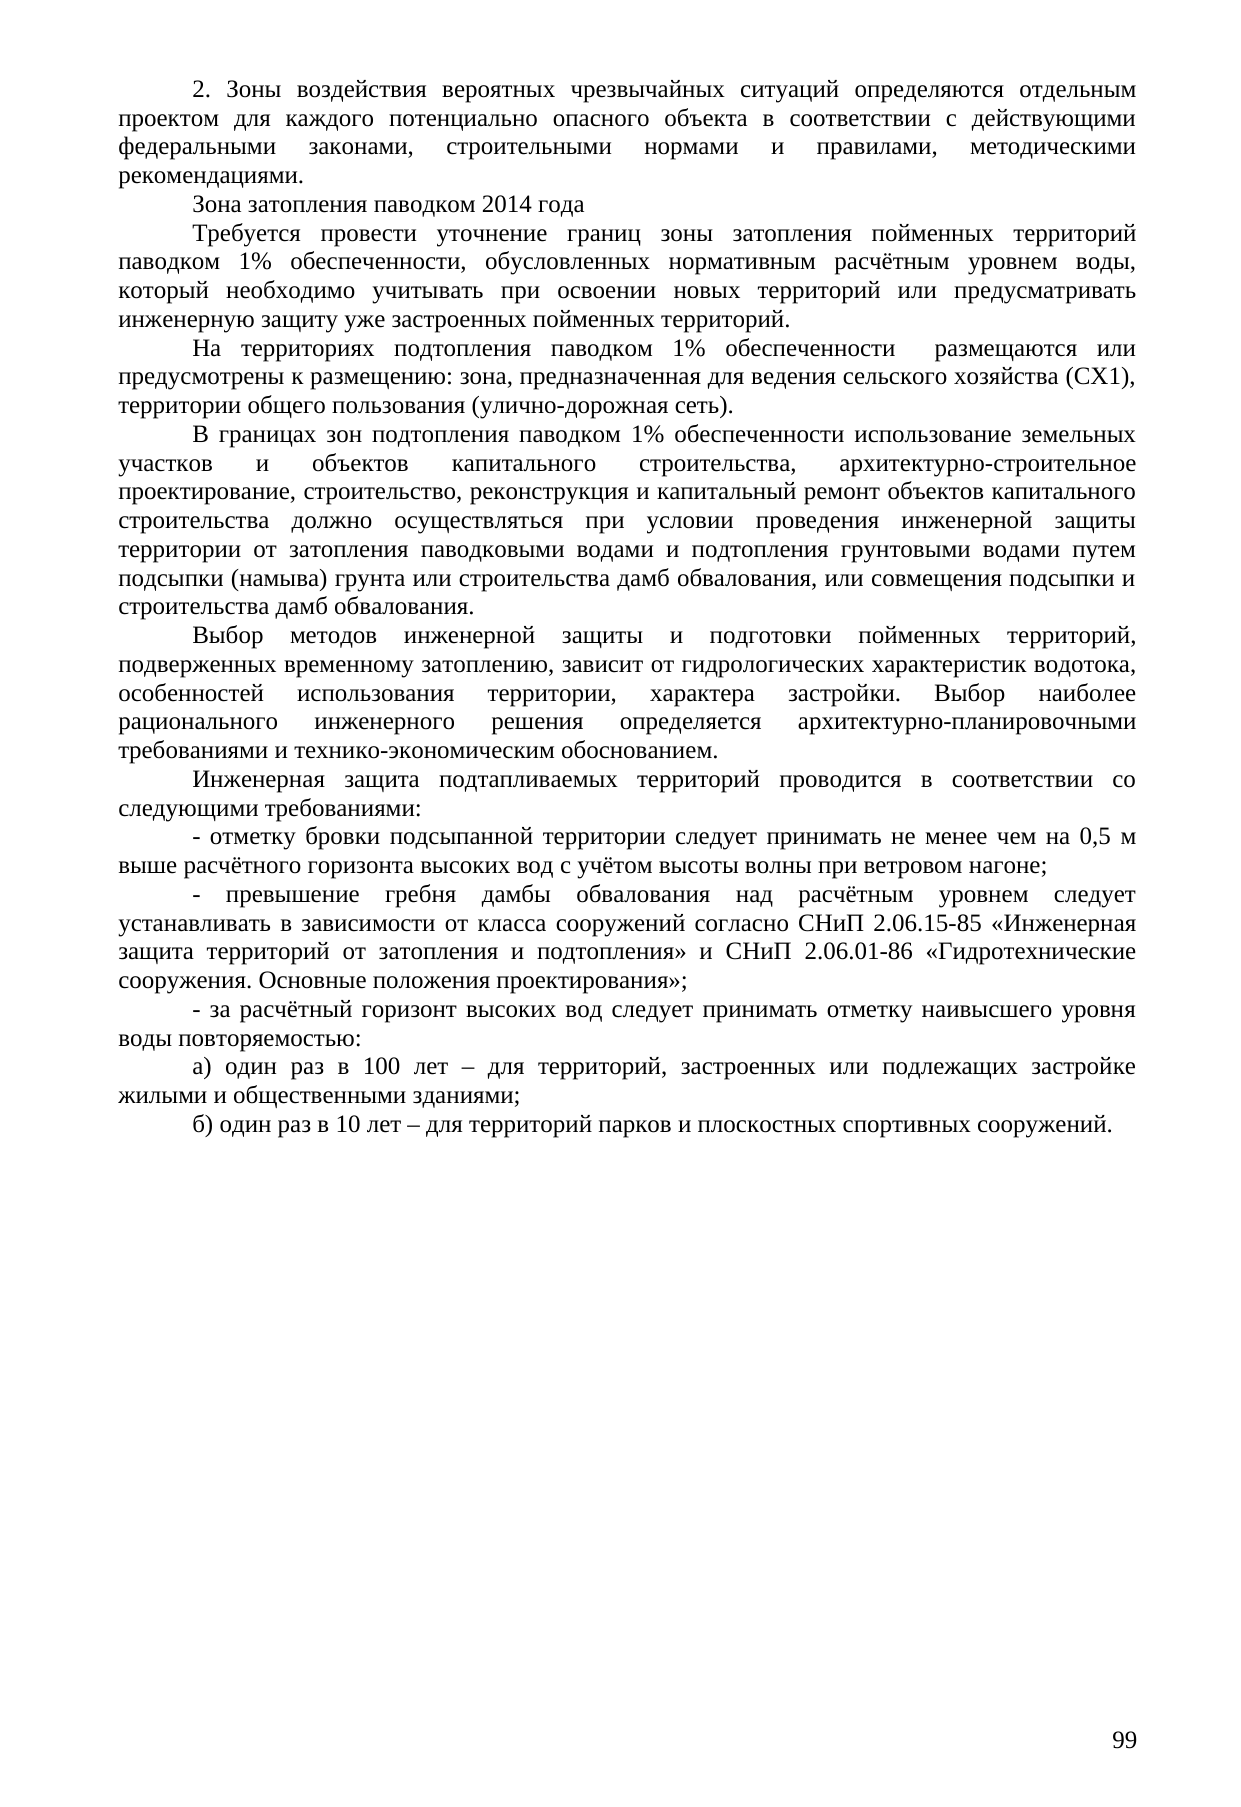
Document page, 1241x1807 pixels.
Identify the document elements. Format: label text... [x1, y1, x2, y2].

text Выбор методов инженерной защиты и подготовки пойменных территорий, подверженных временному затоплению, зависит от гидрологических характеристик водотока, особенностей использования территории, характера застройки. Выбор наиболее рационального инженерного решения определяется архитектурно-планировочными требованиями и технико-экономическим обоснованием. [118, 620, 1137, 764]
text Инженерная защита подтапливаемых территорий проводится в соответствии со следующими требованиями: [118, 764, 1137, 821]
text 2. Зоны воздействия вероятных чрезвычайных ситуаций определяются отдельным проектом для каждого потенциально опасного объекта в соответствии с действующими федеральными законами, строительными нормами и правилами, методическими рекомендациями. [118, 74, 1137, 189]
text а) один раз в 100 лет – для территорий, застроенных или подлежащих застройке жилыми и общественными зданиями; [118, 1051, 1137, 1109]
text Зона затопления паводком 2014 года [118, 189, 1137, 218]
text Требуется провести уточнение границ зоны затопления пойменных территорий паводком 1% обеспеченности, обусловленных нормативным расчётным уровнем воды, который необходимо учитывать при освоении новых территорий или предусматривать инженерную защиту уже застроенных пойменных территорий. [118, 218, 1137, 333]
text - превышение гребня дамбы обвалования над расчётным уровнем следует устанавливать в зависимости от класса сооружений согласно СНиП 2.06.15-85 «Инженерная защита территорий от затопления и подтопления» и СНиП 2.06.01-86 «Гидротехнические сооружения. Основные положения проектирования»; [118, 879, 1137, 994]
text - за расчётный горизонт высоких вод следует принимать отметку наивысшего уровня воды повторяемостью: [118, 994, 1137, 1051]
text В границах зон подтопления паводком 1% обеспеченности использование земельных участков и объектов капитального строительства, архитектурно-строительное проектирование, строительство, реконструкция и капитальный ремонт объектов капитального строительства должно осуществляться при условии проведения инженерной защиты территории от затопления паводковыми водами и подтопления грунтовыми водами путем подсыпки (намыва) грунта или строительства дамб обвалования, или совмещения подсыпки и строительства дамб обвалования. [118, 419, 1137, 620]
text - отметку бровки подсыпанной территории следует принимать не менее чем на 0,5 м выше расчётного горизонта высоких вод с учётом высоты волны при ветровом нагоне; [118, 821, 1137, 879]
text б) один раз в 10 лет – для территорий парков и плоскостных спортивных сооружений. [118, 1109, 1137, 1138]
text На территориях подтопления паводком 1% обеспеченности размещаются или предусмотрены к размещению: зона, предназначенная для ведения сельского хозяйства (СХ1), территории общего пользования (улично-дорожная сеть). [118, 333, 1137, 419]
